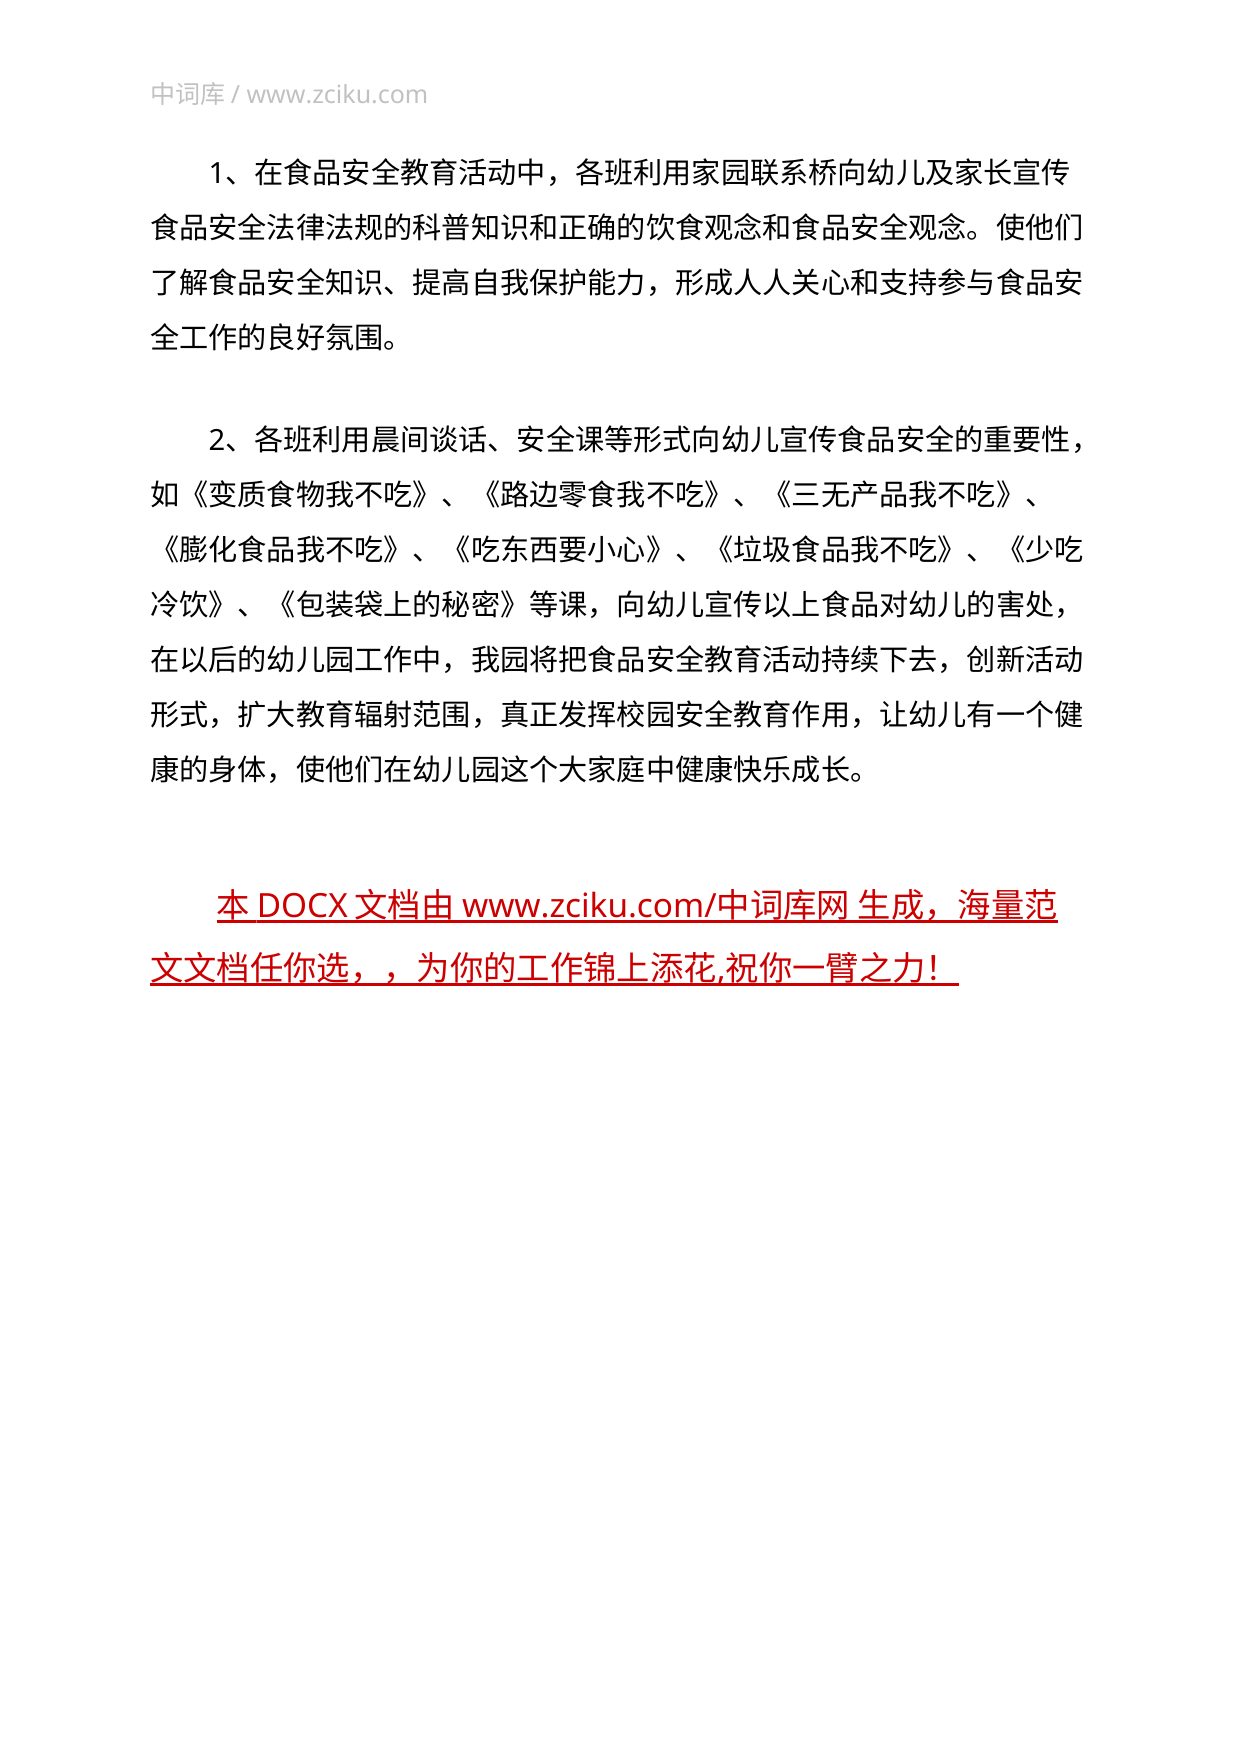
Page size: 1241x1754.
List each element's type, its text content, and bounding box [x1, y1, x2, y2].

text 2、各班利用晨间谈话、安全课等形式向幼儿宣传食品安全的重要性，如《变质食物我不吃》、《路边零食我不吃》、《三无产品我不吃》、《膨化食品我不吃》、《吃东西要小心》、《垃圾食品我不吃》、《少吃冷饮》、《包装袋上的秘密》等课，向幼儿宣传以上食品对幼儿的害处，在以后的幼儿园工作中，我园将把食品安全教育活动持续下去，创新活动形式，扩大教育辐射范围，真正发挥校园安全教育作用，让幼儿有一个健康的身体，使他们在幼儿园这个大家庭中健康快乐成长。 [150, 417, 1090, 788]
text 1、在食品安全教育活动中，各班利用家园联系桥向幼儿及家长宣传食品安全法律法规的科普知识和正确的饮食观念和食品安全观念。使他们了解食品安全知识、提高自我保护能力，形成人人关心和支持参与食品安全工作的良好氛围。 [150, 150, 1090, 357]
text 本DOCX文档由 www.zciku.com/中词库网 生成，海量范文文档任你选，，为你的工作锦上添花,祝你一臂之力！ [150, 879, 1090, 990]
